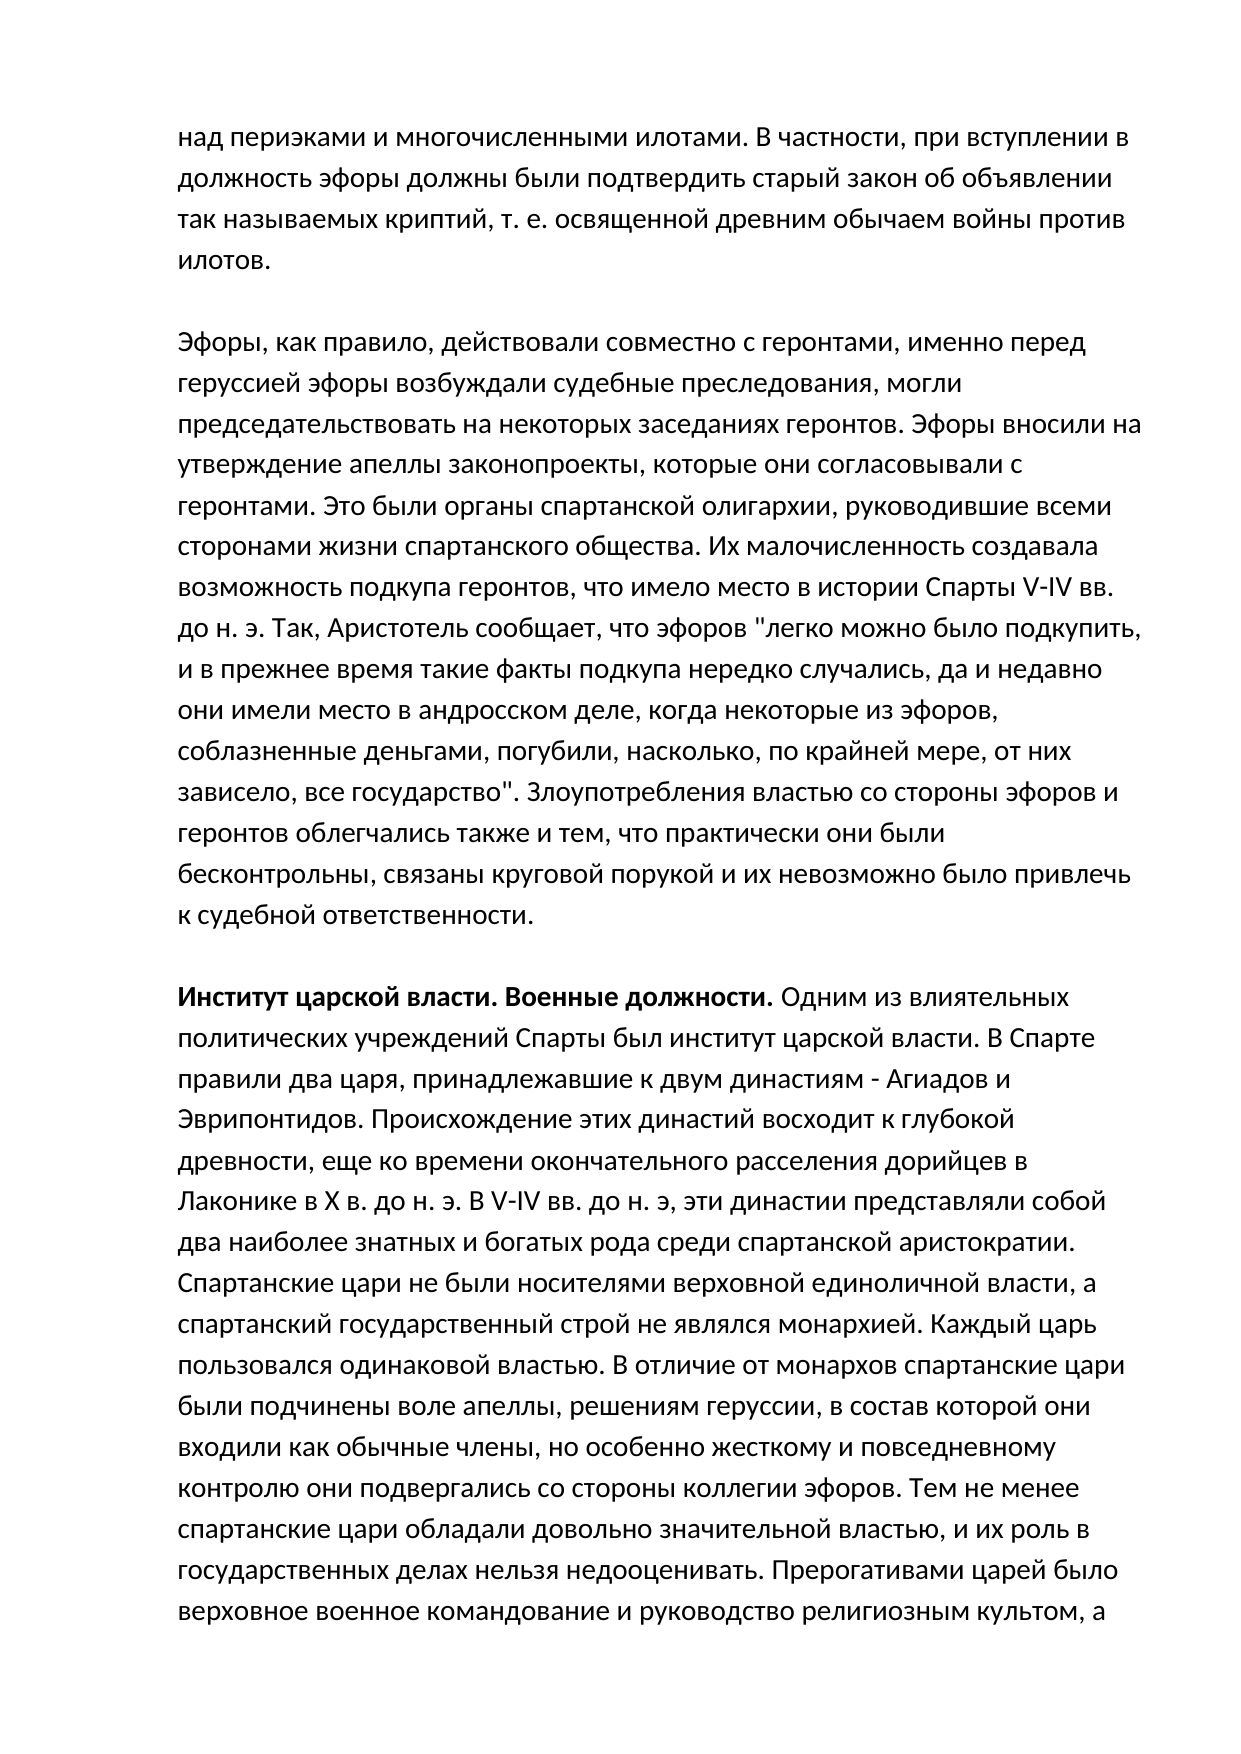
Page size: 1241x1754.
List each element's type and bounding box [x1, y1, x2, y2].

text [177, 118, 1152, 1627]
